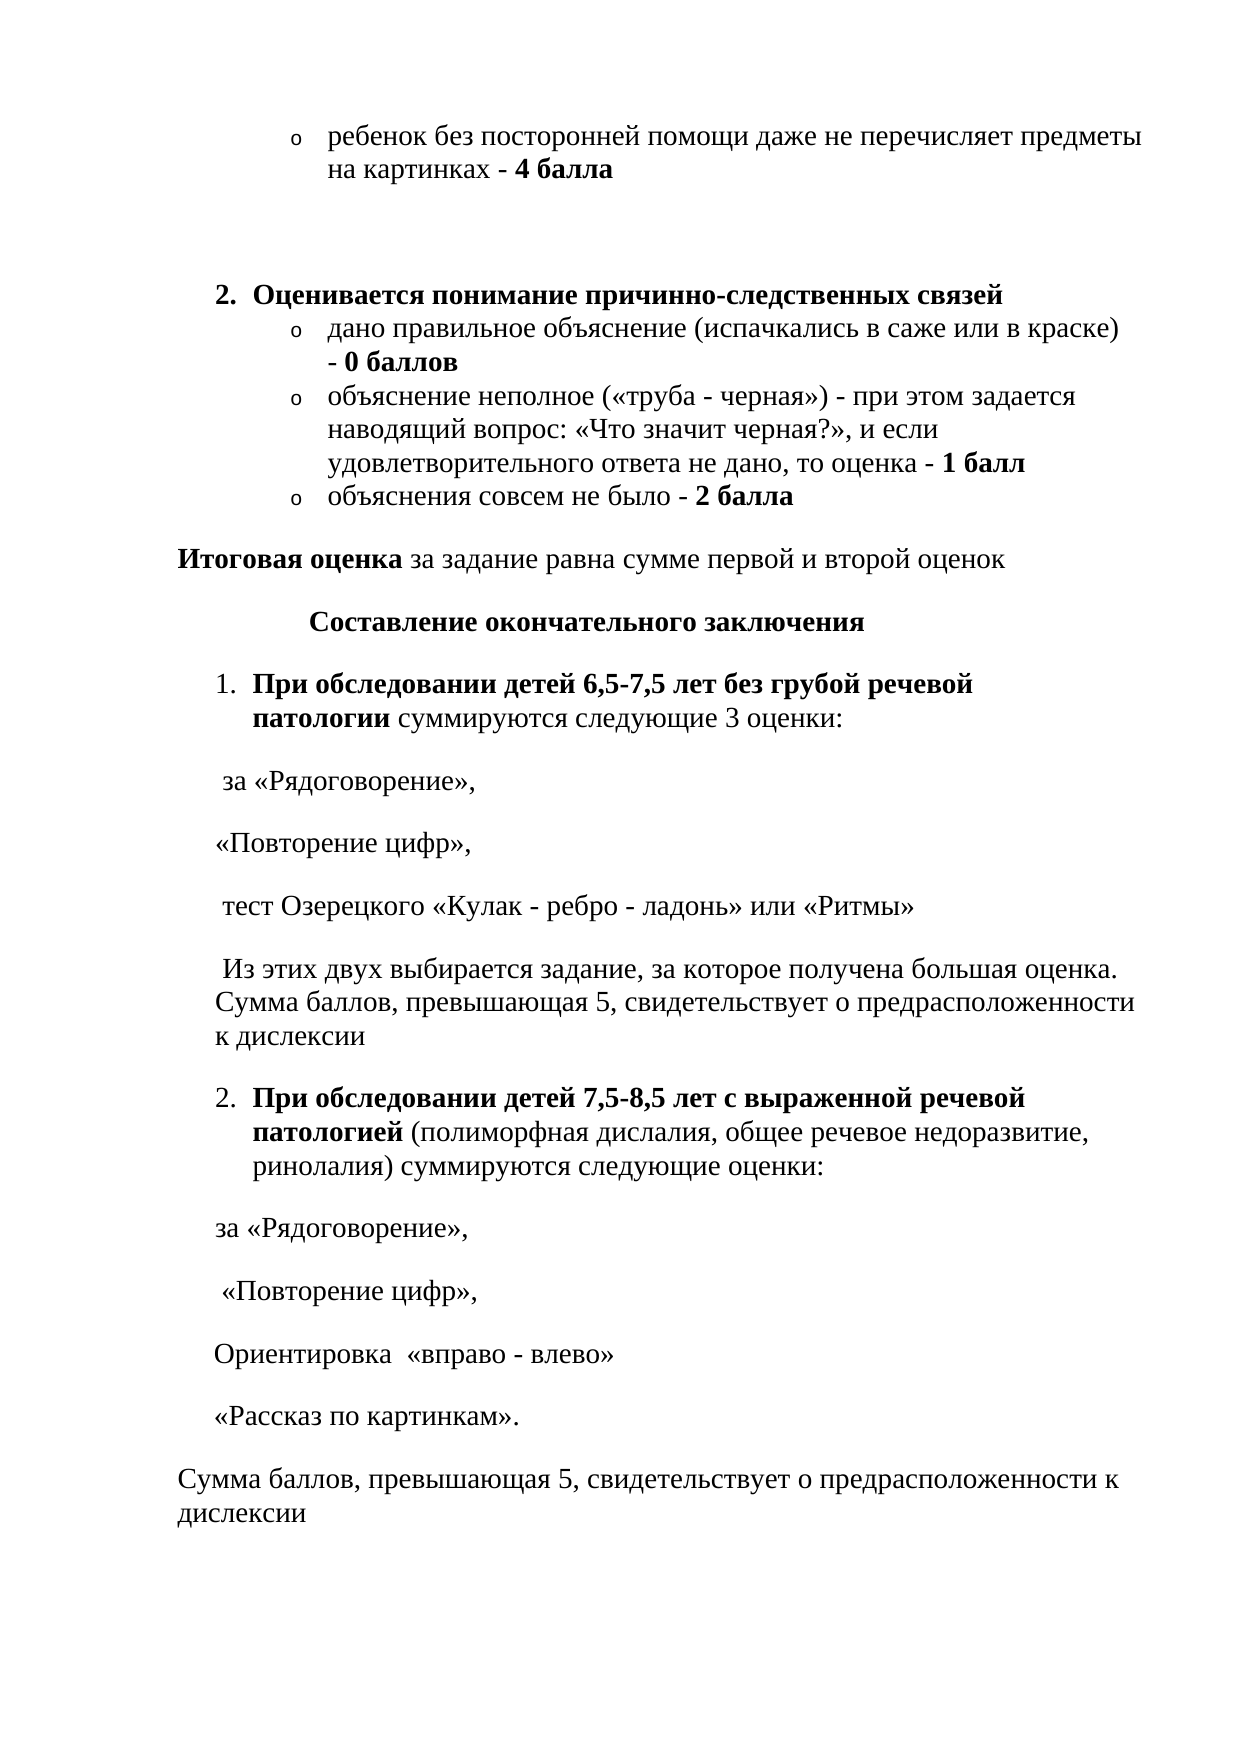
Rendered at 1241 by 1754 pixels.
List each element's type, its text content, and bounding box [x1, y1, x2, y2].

list дано правильное объяснение (испачкались в саже или в краске) - 0 баллов [290, 311, 1152, 378]
text за «Рядоговорение», [215, 1210, 1152, 1244]
text Ориентировка «вправо - влево» [177, 1336, 1152, 1369]
text Сумма баллов, превышающая 5, свидетельствует о предрасположенности к дислексии [177, 1461, 1152, 1528]
list При обследовании детей 7,5-8,5 лет с выраженной речевой патологией (полиморфная дислалия, общее речевое недоразвитие, ринолалия) суммируются следующие оценки: [215, 1081, 1152, 1181]
text за «Рядоговорение», [215, 763, 1152, 796]
text «Повторение цифр», [215, 825, 1152, 859]
list При обследовании детей 6,5-7,5 лет без грубой речевой патологии суммируются следующие 3 оценки: [215, 666, 1152, 733]
list объяснение неполное («труба - черная») - при этом задается наводящий вопрос: «Что значит черная?», и если удовлетворительного ответа не дано, то оценка - 1 балл [290, 378, 1152, 478]
text «Рассказ по картинкам». [177, 1398, 1152, 1432]
list ребенок без посторонней помощи даже не перечисляет предметы на картинках - 4 балла [290, 118, 1152, 185]
list объяснения совсем не было - 2 балла [290, 478, 1152, 512]
list Оценивается понимание причинно-следственных связей [215, 277, 1152, 311]
text Итоговая оценка за задание равна сумме первой и второй оценок [177, 541, 1152, 574]
text Составление окончательного заключения [177, 604, 1152, 637]
text Из этих двух выбирается задание, за которое получена большая оценка. Сумма баллов, превышающая 5, свидетельствует о предрасположенности к дислексии [215, 951, 1152, 1051]
text тест Озерецкого «Кулак - ребро - ладонь» или «Ритмы» [215, 888, 1152, 922]
text «Повторение цифр», [177, 1273, 1152, 1307]
